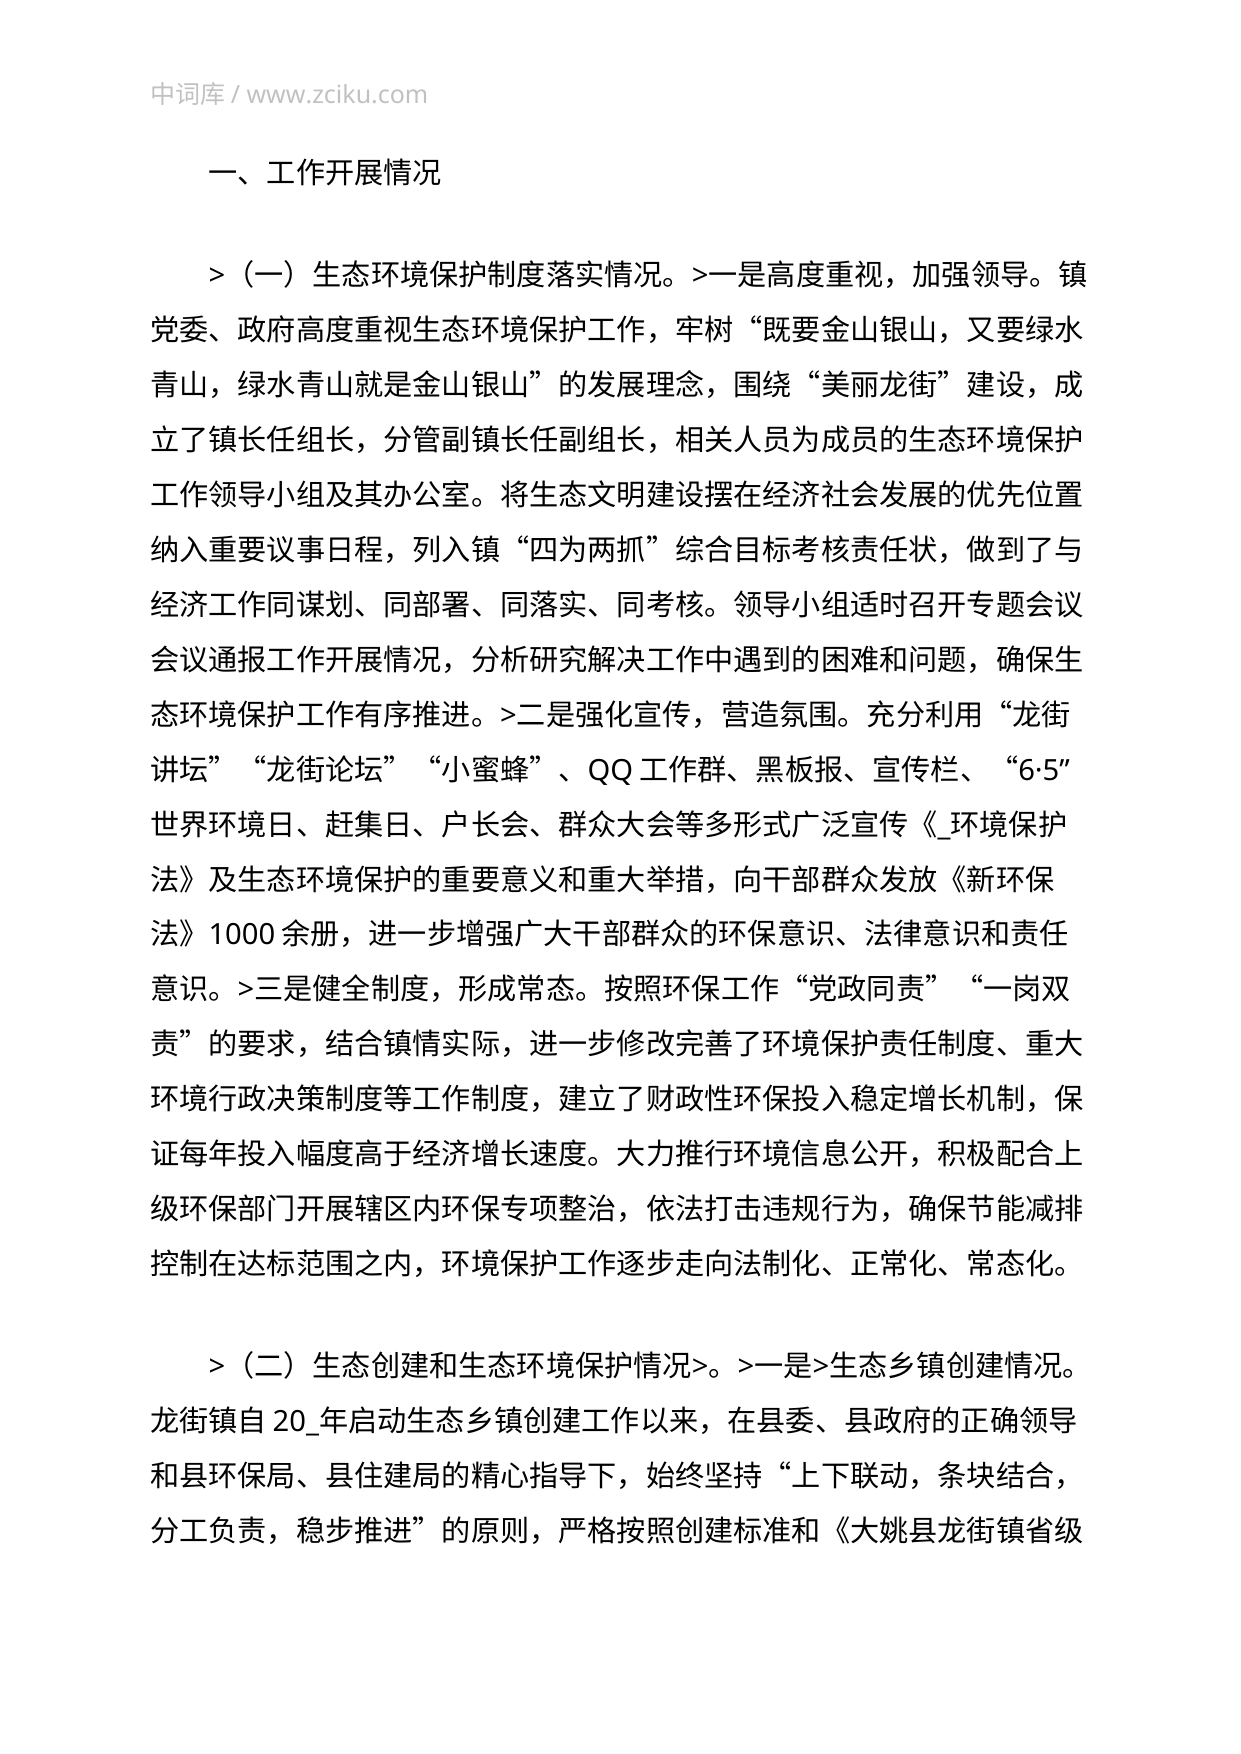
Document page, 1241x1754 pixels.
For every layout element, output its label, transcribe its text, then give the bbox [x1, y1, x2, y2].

text 一、工作开展情况 [150, 150, 1090, 192]
text >（一）生态环境保护制度落实情况。>一是高度重视，加强领导。镇党委、政府高度重视生态环境保护工作，牢树“既要金山银山，又要绿水青山，绿水青山就是金山银山”的发展理念，围绕“美丽龙街”建设，成立了镇长任组长，分管副镇长任副组长，相关人员为成员的生态环境保护工作领导小组及其办公室。将生态文明建设摆在经济社会发展的优先位置纳入重要议事日程，列入镇“四为两抓”综合目标考核责任状，做到了与经济工作同谋划、同部署、同落实、同考核。领导小组适时召开专题会议会议通报工作开展情况，分析研究解决工作中遇到的困难和问题，确保生态环境保护工作有序推进。>二是强化宣传，营造氛围。充分利用“龙街讲坛”“龙街论坛”“小蜜蜂”、QQ工作群、黑板报、宣传栏、“6·5”世界环境日、赶集日、户长会、群众大会等多形式广泛宣传《_环境保护法》及生态环境保护的重要意义和重大举措，向干部群众发放《新环保法》1000余册，进一步增强广大干部群众的环保意识、法律意识和责任意识。>三是健全制度，形成常态。按照环保工作“党政同责”“一岗双责”的要求，结合镇情实际，进一步修改完善了环境保护责任制度、重大环境行政决策制度等工作制度，建立了财政性环保投入稳定增长机制，保证每年投入幅度高于经济增长速度。大力推行环境信息公开，积极配合上级环保部门开展辖区内环保专项整治，依法打击违规行为，确保节能减排控制在达标范围之内，环境保护工作逐步走向法制化、正常化、常态化。 [150, 252, 1090, 1283]
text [150, 1342, 1090, 1549]
